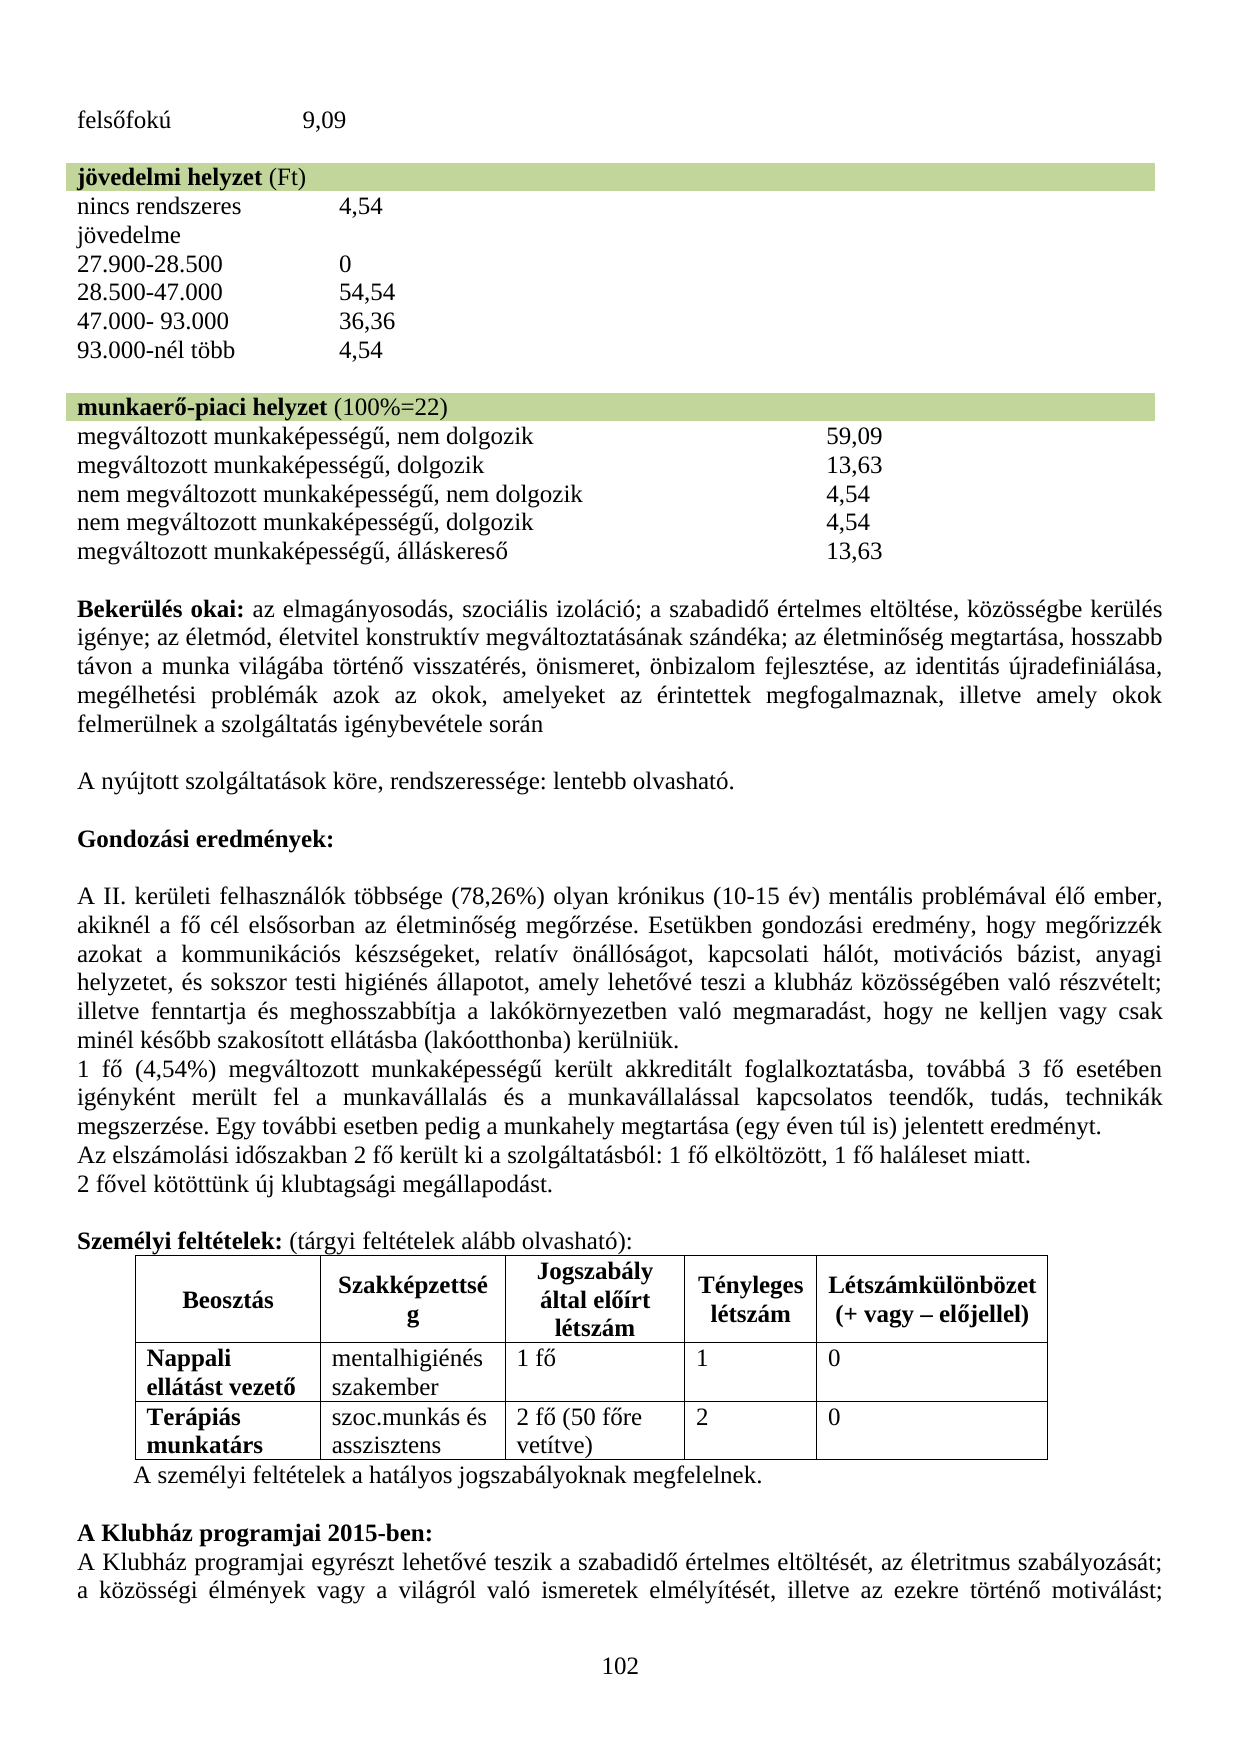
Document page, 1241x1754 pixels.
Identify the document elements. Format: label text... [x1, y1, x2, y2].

table_cell 1 [685, 1343, 816, 1401]
table_cell 0 [817, 1402, 1047, 1459]
table_cell 13,63 [815, 536, 1155, 565]
text A Klubház programjai 2015-ben: [77, 1518, 1163, 1547]
table_cell 54,54 [328, 278, 1155, 306]
table_cell megváltozott munkaképességű, álláskereső [66, 536, 815, 565]
table_cell mentalhigiénés szakember [321, 1343, 505, 1401]
table_cell 4,54 [328, 335, 1155, 364]
table_cell 59,09 [815, 421, 1155, 450]
table_header Szakképzettség [321, 1256, 505, 1342]
table_cell 0 [328, 249, 1155, 277]
table_cell szoc.munkás és asszisztens [321, 1402, 505, 1459]
text 2 fővel kötöttünk új klubtagsági megállapodást. [77, 1169, 1163, 1197]
table_cell 4,54 [815, 508, 1155, 536]
table_cell Nappali ellátást vezető [136, 1343, 320, 1401]
table_cell 47.000- 93.000 [66, 306, 328, 335]
table_header munkaerő-piaci helyzet (100%=22) [66, 393, 1155, 421]
table_cell 2 [685, 1402, 816, 1459]
table_cell Terápiás munkatárs [136, 1402, 320, 1459]
text A nyújtott szolgáltatások köre, rendszeressége: lentebb olvasható. [77, 766, 1163, 795]
table_cell 1 fő [506, 1343, 684, 1401]
table_cell felsőfokú [66, 105, 291, 134]
table_header Jogszabály által előírt létszám [506, 1256, 684, 1342]
table_cell 28.500-47.000 [66, 278, 328, 306]
table_cell 36,36 [328, 306, 1155, 335]
table_header Beosztás [136, 1256, 320, 1342]
text Gondozási eredmények: [77, 824, 1163, 852]
text Az elszámolási időszakban 2 fő került ki a szolgáltatásból: 1 fő elköltözött, 1 fő haláleset miatt. [77, 1140, 1163, 1169]
text Bekerülés okai: az elmagányosodás, szociális izoláció; a szabadidő értelmes eltöltése, közösségbe kerülés igénye; az életmód, életvitel konstruktív megváltoztatásának szándéka; az életminőség megtartása, hosszabb távon a munka világába történő visszatérés, önismeret, önbizalom fejlesztése, az identitás újradefiniálása, megélhetési problémák azok az okok, amelyeket az érintettek megfogalmaznak, illetve amely okok felmerülnek a szolgáltatás igénybevétele során [77, 594, 1163, 737]
table_cell nem megváltozott munkaképességű, dolgozik [66, 508, 815, 536]
table_cell nem megváltozott munkaképességű, nem dolgozik [66, 479, 815, 507]
table_cell megváltozott munkaképességű, nem dolgozik [66, 421, 815, 450]
table_cell 9,09 [291, 105, 1155, 134]
table_cell 93.000-nél több [66, 335, 328, 364]
table_cell 27.900-28.500 [66, 249, 328, 277]
table_cell nincs rendszeres jövedelme [66, 191, 328, 249]
text 1 fő (4,54%) megváltozott munkaképességű került akkreditált foglalkoztatásba, továbbá 3 fő esetében igényként merült fel a munkavállalás és a munkavállalással kapcsolatos teendők, tudás, technikák megszerzése. Egy további esetben pedig a munkahely megtartása (egy éven túl is) jelentett eredményt. [77, 1054, 1163, 1140]
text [77, 1547, 1163, 1604]
table_header jövedelmi helyzet (Ft) [66, 163, 1155, 191]
table_cell megváltozott munkaképességű, dolgozik [66, 450, 815, 479]
text A személyi feltételek a hatályos jogszabályoknak megfelelnek. [77, 1460, 1163, 1489]
table_cell 2 fő (50 főre vetítve) [506, 1402, 684, 1459]
table_cell 4,54 [815, 479, 1155, 507]
table_cell 4,54 [328, 191, 1155, 249]
table_cell 0 [817, 1343, 1047, 1401]
table_header Tényleges létszám [685, 1256, 816, 1342]
text Személyi feltételek: (tárgyi feltételek alább olvasható): [77, 1226, 1163, 1255]
text A II. kerületi felhasználók többsége (78,26%) olyan krónikus (10-15 év) mentális problémával élő ember, akiknél a fő cél elsősorban az életminőség megőrzése. Esetükben gondozási eredmény, hogy megőrizzék azokat a kommunikációs készségeket, relatív önállóságot, kapcsolati hálót, motivációs bázist, anyagi helyzetet, és sokszor testi higiénés állapotot, amely lehetővé teszi a klubház közösségében való részvételt; illetve fenntartja és meghosszabbítja a lakókörnyezetben való megmaradást, hogy ne kelljen vagy csak minél később szakosított ellátásba (lakóotthonba) kerülniük. [77, 881, 1163, 1054]
table_header Létszámkülönbözet (+ vagy – előjellel) [817, 1256, 1047, 1342]
table_cell 13,63 [815, 450, 1155, 479]
